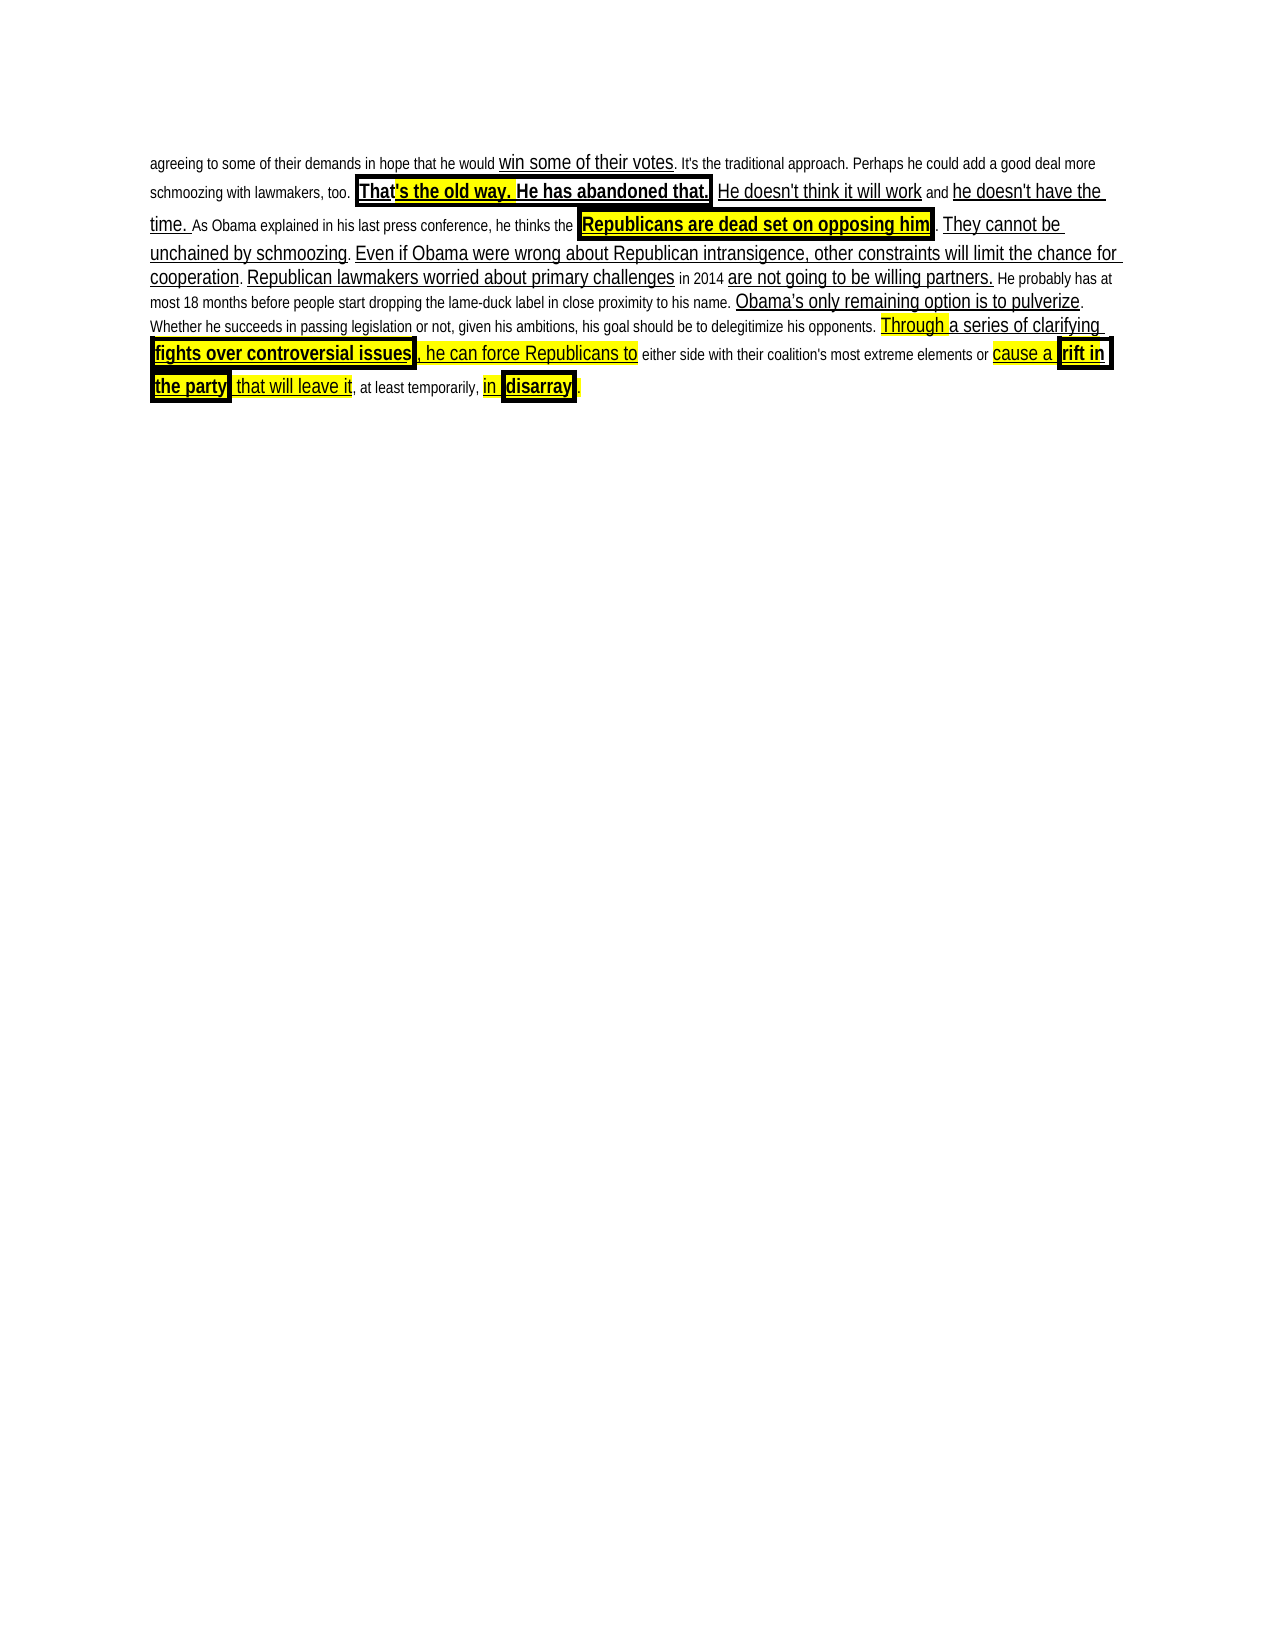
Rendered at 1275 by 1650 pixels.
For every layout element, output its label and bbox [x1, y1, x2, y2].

text [150, 150, 1125, 403]
